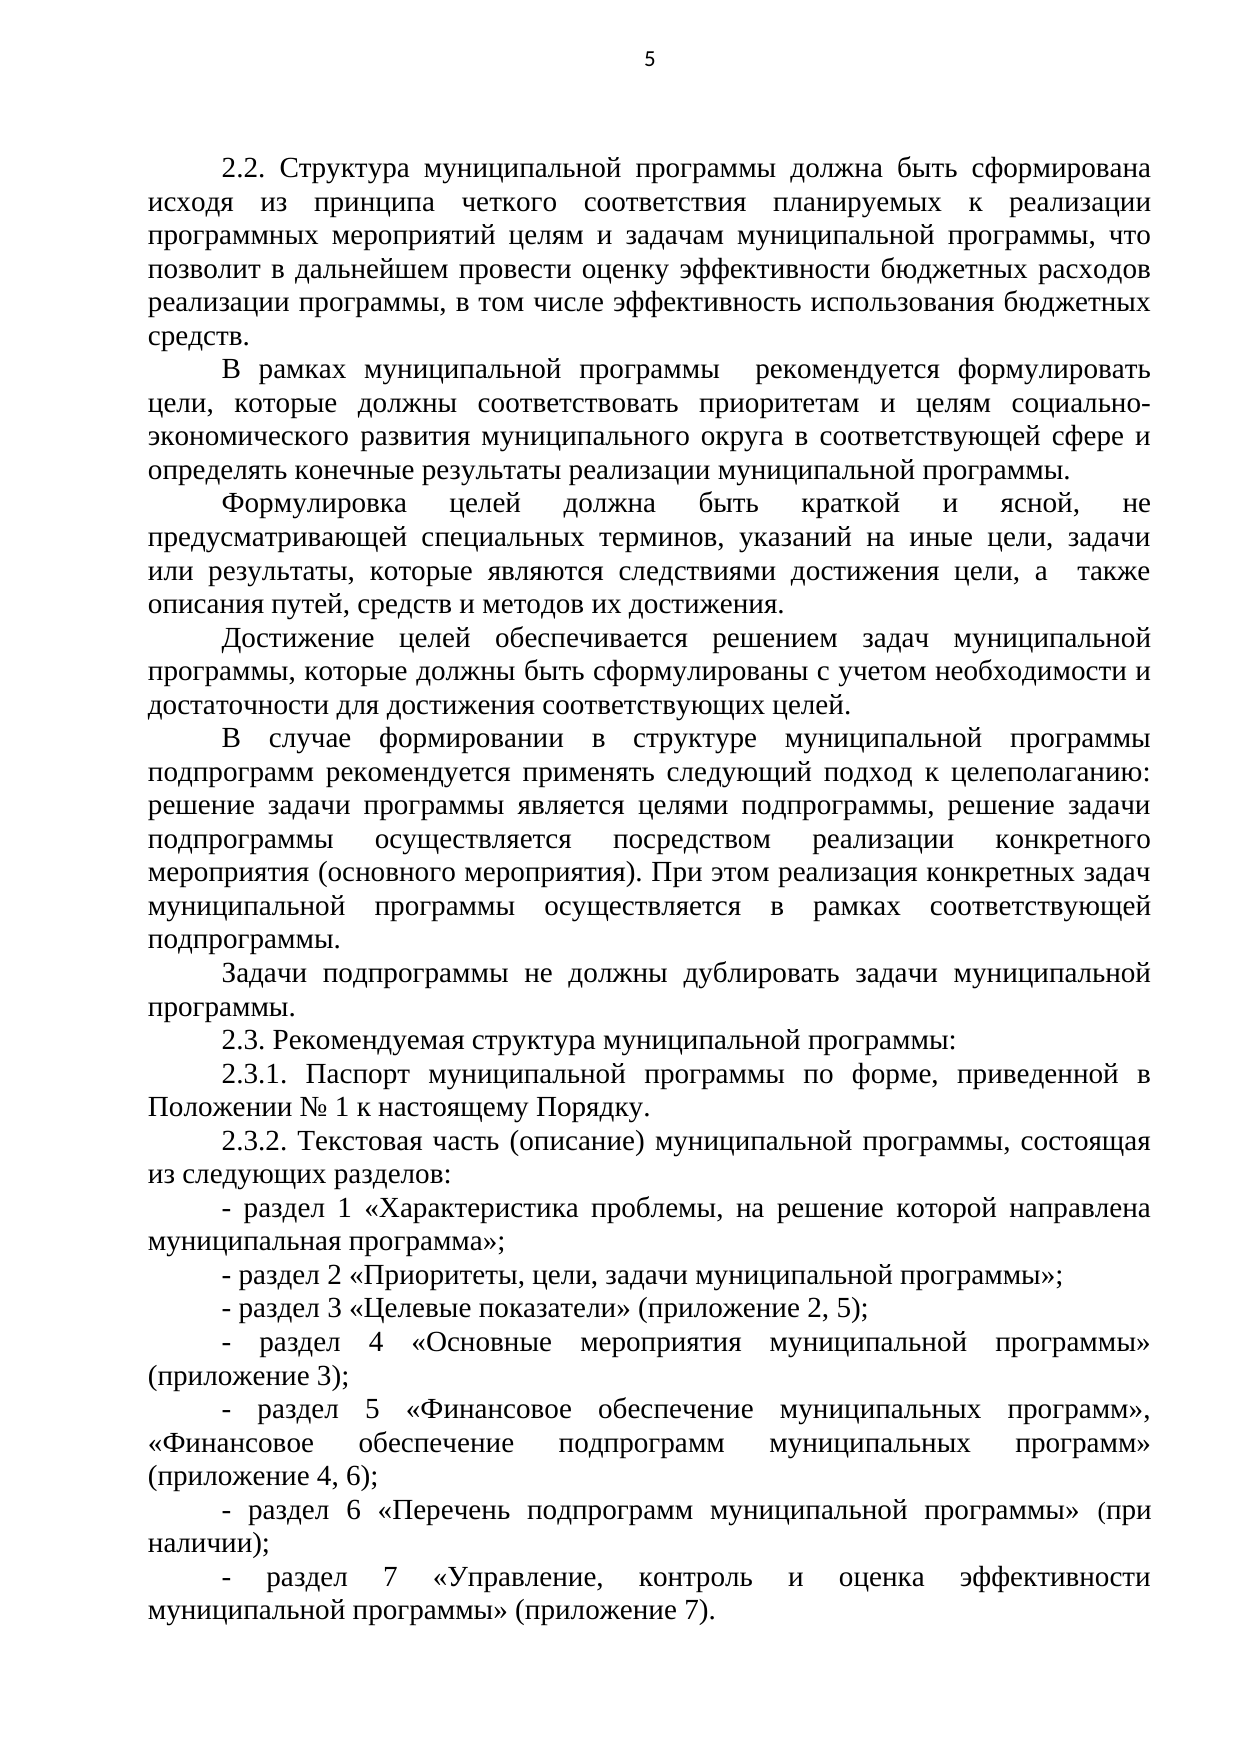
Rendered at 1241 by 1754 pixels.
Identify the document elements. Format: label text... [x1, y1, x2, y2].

text 2.3. Рекомендуемая структура муниципальной программы: [148, 1022, 1152, 1056]
text Достижение целей обеспечивается решением задач муниципальной программы, которые должны быть сформулированы с учетом необходимости и достаточности для достижения соответствующих целей. [148, 620, 1152, 720]
text В случае формировании в структуре муниципальной программы подпрограмм рекомендуется применять следующий подход к целеполаганию: решение задачи программы является целями подпрограммы, решение задачи подпрограммы осуществляется посредством реализации конкретного мероприятия (основного мероприятия). При этом реализация конкретных задач муниципальной программы осуществляется в рамках соответствующей подпрограммы. [148, 720, 1152, 955]
text - раздел 3 «Целевые показатели» (приложение 2, 5); [148, 1291, 1152, 1324]
text - раздел 5 «Финансовое обеспечение муниципальных программ», «Финансовое обеспечение подпрограмм муниципальных программ» (приложение 4, 6); [148, 1391, 1152, 1492]
text В рамках муниципальной программы рекомендуется формулировать цели, которые должны соответствовать приоритетам и целям социально-экономического развития муниципального округа в соответствующей сфере и определять конечные результаты реализации муниципальной программы. [148, 351, 1152, 486]
text 2.3.1. Паспорт муниципальной программы по форме, приведенной в Положении № 1 к настоящему Порядку. [148, 1056, 1152, 1123]
text - раздел 1 «Характеристика проблемы, на решение которой направлена муниципальная программа»; [148, 1190, 1152, 1257]
text Формулировка целей должна быть краткой и ясной, не предусматривающей специальных терминов, указаний на иные цели, задачи или результаты, которые являются следствиями достижения цели, а также описания путей, средств и методов их достижения. [148, 486, 1152, 620]
text - раздел 4 «Основные мероприятия муниципальной программы» (приложение 3); [148, 1324, 1152, 1391]
text - раздел 6 «Перечень подпрограмм муниципальной программы» (при наличии); [148, 1492, 1152, 1559]
text 2.3.2. Текстовая часть (описание) муниципальной программы, состоящая из следующих разделов: [148, 1123, 1152, 1190]
text - раздел 7 «Управление, контроль и оценка эффективности муниципальной программы» (приложение 7). [148, 1559, 1152, 1626]
text - раздел 2 «Приоритеты, цели, задачи муниципальной программы»; [148, 1257, 1152, 1291]
text 2.2. Структура муниципальной программы должна быть сформирована исходя из принципа четкого соответствия планируемых к реализации программных мероприятий целям и задачам муниципальной программы, что позволит в дальнейшем провести оценку эффективности бюджетных расходов реализации программы, в том числе эффективность использования бюджетных средств. [148, 150, 1152, 351]
text Задачи подпрограммы не должны дублировать задачи муниципальной программы. [148, 955, 1152, 1022]
